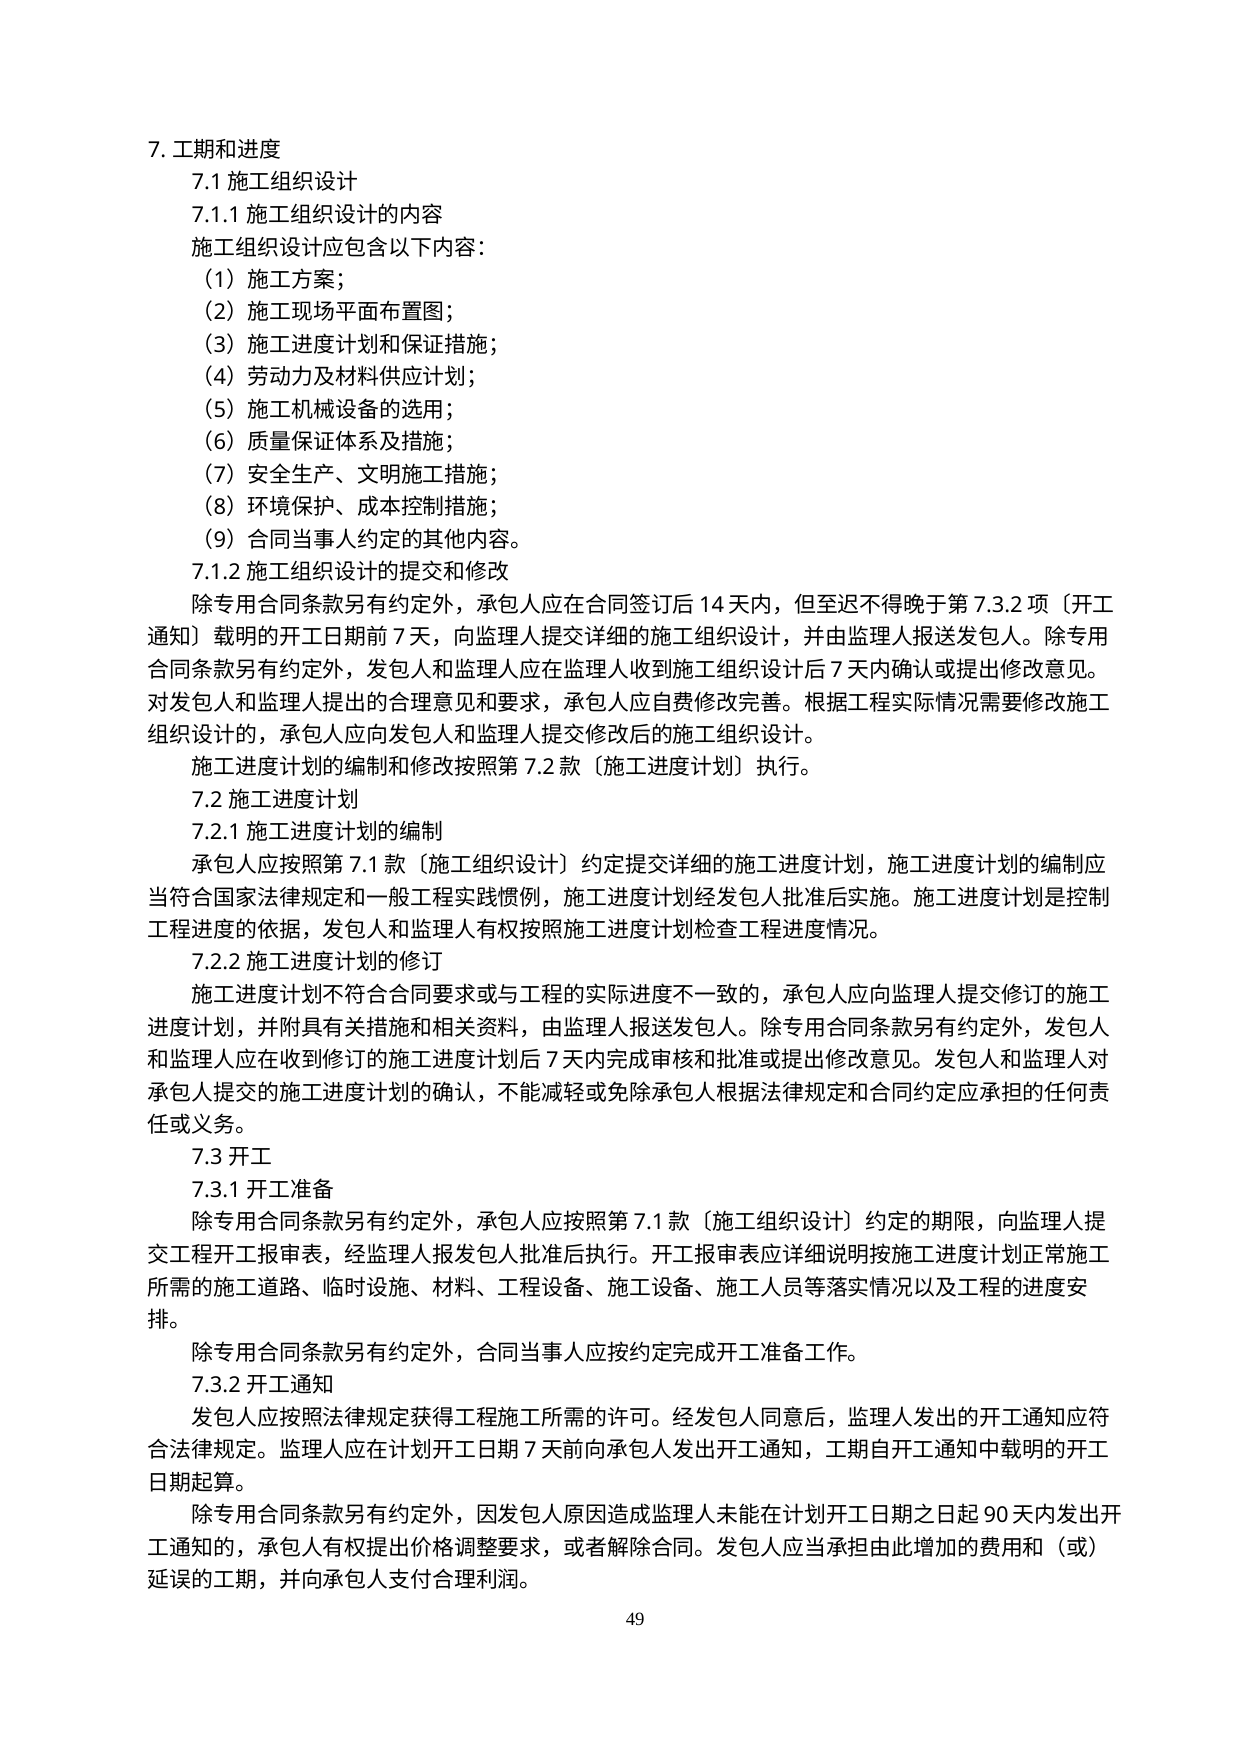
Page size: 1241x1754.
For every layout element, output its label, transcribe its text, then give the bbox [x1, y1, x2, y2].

subtitle 7. 工期和进度 [148, 132, 1122, 164]
text （9）合同当事人约定的其他内容。 [148, 522, 1122, 554]
text 7.1.2 施工组织设计的提交和修改 [148, 554, 1122, 587]
text 7.2.2 施工进度计划的修订 [148, 944, 1122, 977]
text （2）施工现场平面布置图； [148, 294, 1122, 327]
text （4）劳动力及材料供应计划； [148, 359, 1122, 392]
text 施工进度计划不符合合同要求或与工程的实际进度不一致的，承包人应向监理人提交修订的施工进度计划，并附具有关措施和相关资料，由监理人报送发包人。除专用合同条款另有约定外，发包人和监理人应在收到修订的施工进度计划后7天内完成审核和批准或提出修改意见。发包人和监理人对承包人提交的施工进度计划的确认，不能减轻或免除承包人根据法律规定和合同约定应承担的任何责任或义务。 [148, 977, 1122, 1139]
text 除专用合同条款另有约定外，因发包人原因造成监理人未能在计划开工日期之日起90天内发出开工通知的，承包人有权提出价格调整要求，或者解除合同。发包人应当承担由此增加的费用和（或）延误的工期，并向承包人支付合理利润。 [148, 1497, 1122, 1594]
subtitle 7.1施工组织设计 [148, 164, 1122, 197]
text （8）环境保护、成本控制措施； [148, 489, 1122, 522]
text 7.1.1 施工组织设计的内容 [148, 197, 1122, 229]
text 7.3.2 开工通知 [148, 1367, 1122, 1399]
text 承包人应按照第7.1款〔施工组织设计〕约定提交详细的施工进度计划，施工进度计划的编制应当符合国家法律规定和一般工程实践惯例，施工进度计划经发包人批准后实施。施工进度计划是控制工程进度的依据，发包人和监理人有权按照施工进度计划检查工程进度情况。 [148, 847, 1122, 944]
text 7.3.1 开工准备 [148, 1172, 1122, 1204]
text 施工进度计划的编制和修改按照第7.2款〔施工进度计划〕执行。 [148, 749, 1122, 782]
subtitle 7.2 施工进度计划 [148, 782, 1122, 814]
text 7.2.1 施工进度计划的编制 [148, 814, 1122, 847]
text 除专用合同条款另有约定外，承包人应在合同签订后14天内，但至迟不得晚于第7.3.2项〔开工通知〕载明的开工日期前7天，向监理人提交详细的施工组织设计，并由监理人报送发包人。除专用合同条款另有约定外，发包人和监理人应在监理人收到施工组织设计后7天内确认或提出修改意见。对发包人和监理人提出的合理意见和要求，承包人应自费修改完善。根据工程实际情况需要修改施工组织设计的，承包人应向发包人和监理人提交修改后的施工组织设计。 [148, 587, 1122, 749]
text （6）质量保证体系及措施； [148, 424, 1122, 457]
text （1）施工方案； [148, 262, 1122, 294]
text （7）安全生产、文明施工措施； [148, 457, 1122, 489]
text 除专用合同条款另有约定外，合同当事人应按约定完成开工准备工作。 [148, 1334, 1122, 1367]
text 除专用合同条款另有约定外，承包人应按照第7.1款〔施工组织设计〕约定的期限，向监理人提交工程开工报审表，经监理人报发包人批准后执行。开工报审表应详细说明按施工进度计划正常施工所需的施工道路、临时设施、材料、工程设备、施工设备、施工人员等落实情况以及工程的进度安排。 [148, 1204, 1122, 1334]
text 施工组织设计应包含以下内容： [148, 229, 1122, 262]
text （5）施工机械设备的选用； [148, 392, 1122, 424]
subtitle 7.3 开工 [148, 1139, 1122, 1172]
text 发包人应按照法律规定获得工程施工所需的许可。经发包人同意后，监理人发出的开工通知应符合法律规定。监理人应在计划开工日期7天前向承包人发出开工通知，工期自开工通知中载明的开工日期起算。 [148, 1399, 1122, 1497]
text （3）施工进度计划和保证措施； [148, 327, 1122, 359]
